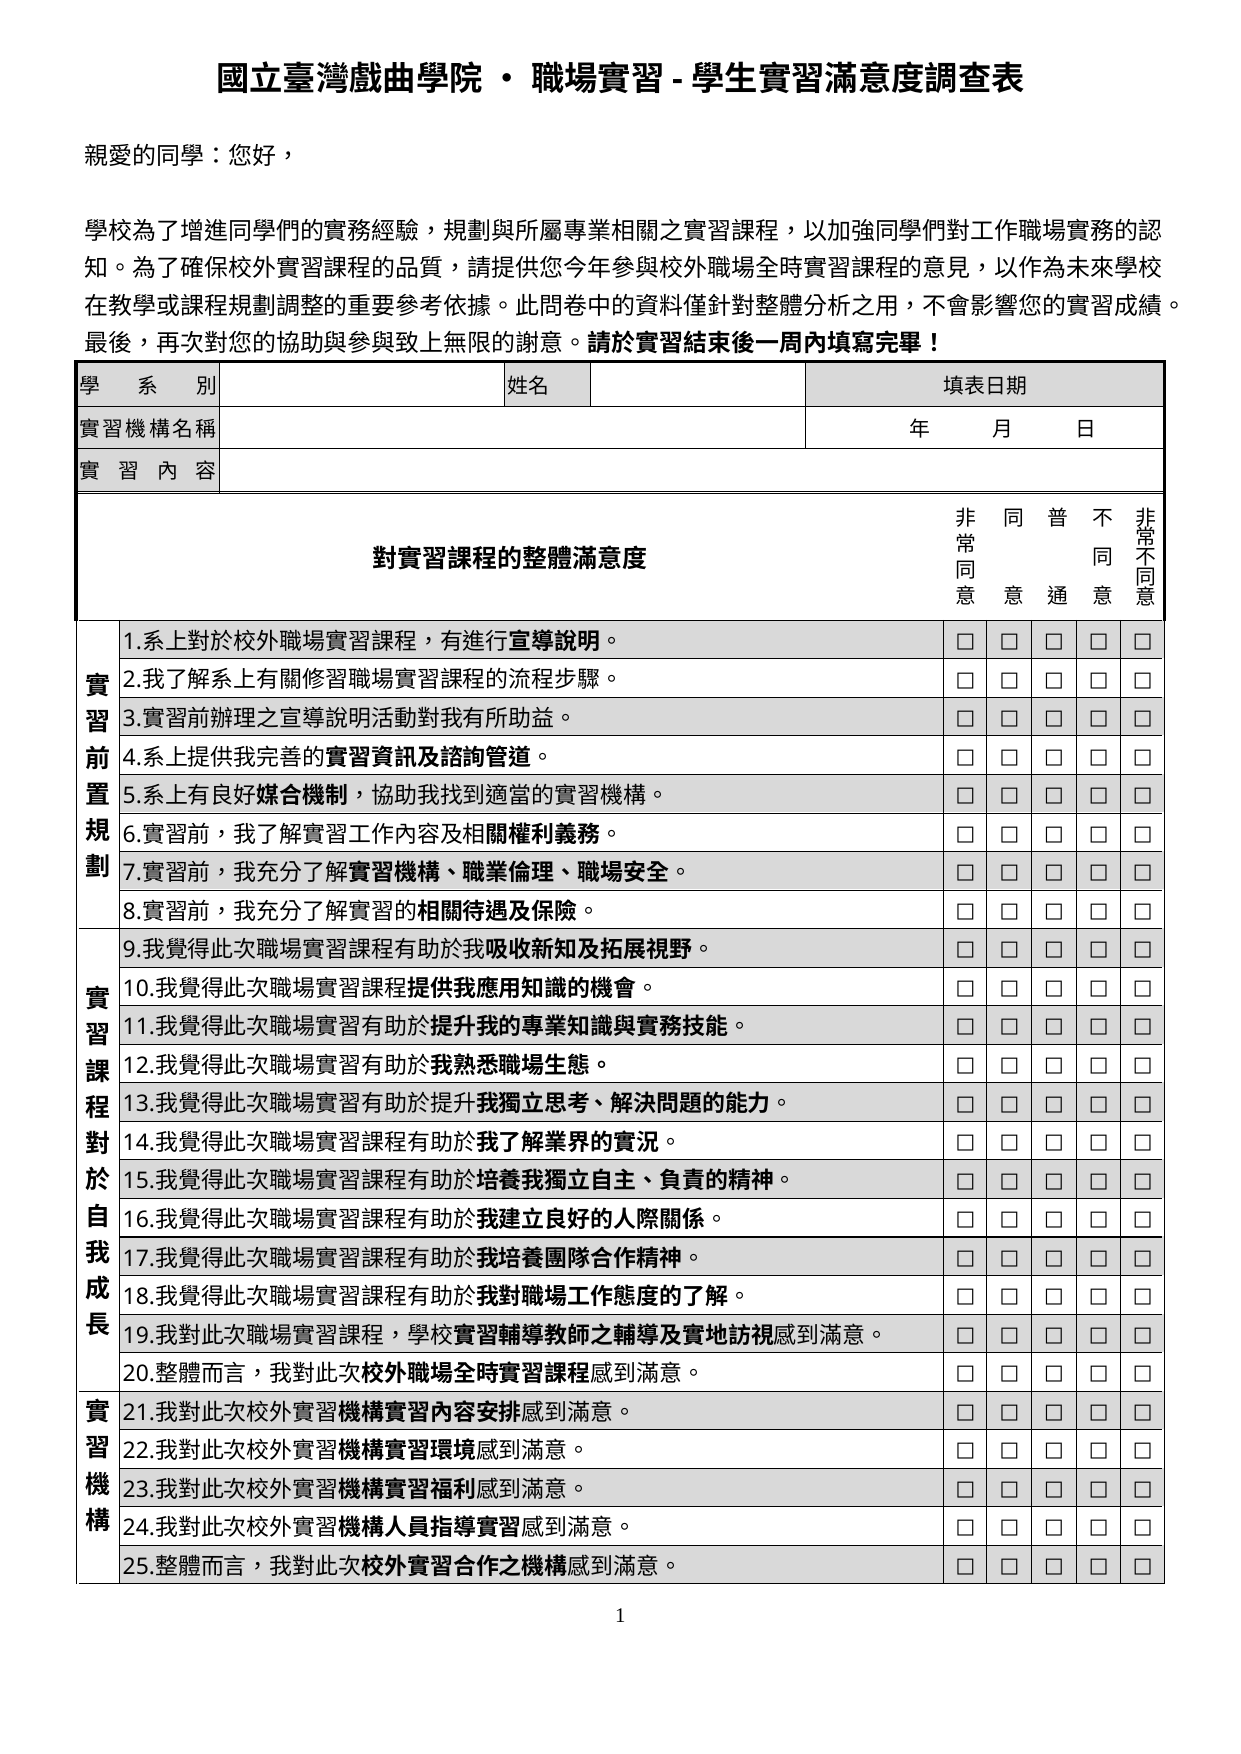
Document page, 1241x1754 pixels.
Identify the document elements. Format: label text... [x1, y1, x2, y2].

table_cell □ [987, 1045, 1031, 1082]
table_header [591, 363, 805, 406]
table_cell □ [944, 736, 986, 774]
table_cell □ [1077, 968, 1120, 1005]
table_cell □ [987, 1507, 1031, 1545]
table_cell □ [1077, 1160, 1120, 1198]
table_cell □ [1121, 774, 1164, 812]
table_cell □ [944, 1469, 986, 1506]
table_cell □ [1077, 1122, 1120, 1159]
table_cell 18.我覺得此次職場實習課程有助於我對職場工作態度的了解。 [120, 1276, 943, 1313]
table_cell 7.實習前，我充分了解實習機構、職業倫理、職場安全。 [120, 852, 943, 889]
table_cell □ [1032, 1392, 1076, 1429]
table_cell □ [1032, 968, 1076, 1005]
table_cell □ [1077, 852, 1120, 889]
table_cell 9.我覺得此次職場實習課程有助於我吸收新知及拓展視野。 [120, 929, 943, 967]
table_cell □ [1077, 1546, 1120, 1583]
table_cell □ [1121, 1236, 1164, 1275]
table_cell □ [944, 1045, 986, 1082]
table_cell 14.我覺得此次職場實習課程有助於我了解業界的實況。 [120, 1122, 943, 1159]
table_cell □ [1032, 698, 1076, 735]
table_cell □ [1032, 1006, 1076, 1044]
table_cell □ [1032, 929, 1076, 967]
table_cell □ [1077, 1006, 1120, 1044]
table_cell □ [1077, 621, 1120, 658]
table_cell 5.系上有良好媒合機制，協助我找到適當的實習機構。 [120, 775, 943, 812]
table_cell □ [1121, 928, 1164, 967]
table_cell □ [1032, 1353, 1076, 1391]
table_cell □ [944, 891, 986, 928]
table_cell 10.我覺得此次職場實習課程提供我應用知識的機會。 [120, 968, 943, 1005]
table_cell □ [987, 698, 1031, 735]
table_cell □ [987, 1392, 1031, 1429]
table_cell 6.實習前，我了解實習工作內容及相關權利義務。 [120, 814, 943, 851]
table_cell □ [1121, 1159, 1164, 1198]
table_cell 19.我對此次職場實習課程，學校實習輔導教師之輔導及實地訪視感到滿意。 [120, 1315, 943, 1352]
table_cell 1.系上對於校外職場實習課程，有進行宣導說明。 [120, 621, 943, 658]
table_cell □ [1121, 1506, 1164, 1545]
table_cell 12.我覺得此次職場實習有助於我熟悉職場生態。 [120, 1045, 943, 1082]
table_cell □ [1077, 1430, 1120, 1468]
table_cell □ [1077, 698, 1120, 735]
table_cell 實習課程對於自我成長 [77, 928, 119, 1391]
table_cell □ [987, 1430, 1031, 1468]
table_cell □ [1032, 1546, 1076, 1583]
table_cell □ [987, 1083, 1031, 1121]
table_cell □ [944, 621, 986, 658]
table_cell □ [1077, 929, 1120, 967]
text 親愛的同學：您好， [84, 135, 1181, 172]
table_cell 3.實習前辦理之宣導說明活動對我有所助益。 [120, 698, 943, 735]
table_cell □ [1121, 1468, 1164, 1506]
table_cell □ [1032, 1199, 1076, 1236]
table_cell □ [1121, 1545, 1164, 1583]
table_cell 非常同意 [944, 494, 987, 620]
table_cell □ [1121, 1314, 1164, 1352]
table_cell □ [1077, 1276, 1120, 1313]
table_cell □ [1032, 1315, 1076, 1352]
table_cell □ [987, 1315, 1031, 1352]
table_cell □ [1077, 1238, 1120, 1275]
table_cell 23.我對此次校外實習機構實習福利感到滿意。 [120, 1469, 943, 1506]
table_cell □ [987, 891, 1031, 928]
table_cell □ [1121, 851, 1164, 889]
table_cell □ [1077, 1392, 1120, 1429]
table_cell □ [987, 775, 1031, 812]
table_cell □ [944, 1199, 986, 1236]
table_cell 普通 [1031, 494, 1076, 620]
table_cell □ [987, 1276, 1031, 1313]
table_cell 實習機構 [77, 1391, 119, 1583]
table_cell □ [1032, 814, 1076, 851]
table_cell □ [1077, 1353, 1120, 1391]
table_cell □ [944, 1160, 986, 1198]
table_cell □ [987, 968, 1031, 1005]
table_cell □ [1121, 620, 1164, 658]
table_cell □ [987, 736, 1031, 774]
table_cell 實習內容 [78, 449, 219, 491]
table_cell □ [1077, 1315, 1120, 1352]
table_cell □ [1121, 967, 1164, 1005]
table_cell □ [987, 852, 1031, 889]
table_cell □ [944, 1430, 986, 1468]
table_cell □ [1032, 891, 1076, 928]
table_cell [220, 449, 1163, 491]
table_cell □ [944, 1238, 986, 1275]
table_cell □ [1121, 735, 1164, 774]
table_cell □ [1121, 1082, 1164, 1121]
table_cell □ [987, 1006, 1031, 1044]
table_cell □ [1032, 1276, 1076, 1313]
table_cell □ [1121, 1198, 1164, 1236]
table_cell 11.我覺得此次職場實習有助於提升我的專業知識與實務技能。 [120, 1006, 943, 1044]
table_cell □ [1077, 1199, 1120, 1236]
table_cell □ [944, 929, 986, 967]
table_cell □ [1032, 1507, 1076, 1545]
table_cell □ [987, 659, 1031, 697]
table_cell 13.我覺得此次職場實習有助於提升我獨立思考、解決問題的能力。 [120, 1083, 943, 1121]
table_cell □ [944, 968, 986, 1005]
table_cell □ [1032, 1160, 1076, 1198]
table_cell □ [1077, 1507, 1120, 1545]
table_cell □ [1077, 736, 1120, 774]
table_cell □ [1121, 813, 1164, 851]
table_cell □ [1032, 659, 1076, 697]
text 學校為了增進同學們的實務經驗，規劃與所屬專業相關之實習課程，以加強同學們對工作職場實務的認知。為了確保校外實習課程的品質，請提供您今年參與校外職場全時實習課程的意見，以作為未來學校在教學或課程規劃調整的重要參考依據。此問卷中的資料僅針對整體分析之用，不會影響您的實習成績。最後，再次對您的協助與參與致上無限的謝意。請於實習結束後一周內填寫完畢！ [84, 210, 1181, 360]
table_cell □ [1121, 697, 1164, 735]
table_cell □ [944, 1353, 986, 1391]
table_cell 25.整體而言，我對此次校外實習合作之機構感到滿意。 [120, 1546, 943, 1583]
table_cell □ [1077, 1045, 1120, 1082]
table_cell □ [944, 852, 986, 889]
table_cell □ [944, 1006, 986, 1044]
table_cell □ [944, 698, 986, 735]
table_cell □ [1121, 1044, 1164, 1082]
table_cell □ [987, 1469, 1031, 1506]
table_cell □ [1121, 658, 1164, 697]
table_cell 同意 [987, 494, 1031, 620]
table_cell 對實習課程的整體滿意度 [78, 494, 943, 620]
table_cell 24.我對此次校外實習機構人員指導實習感到滿意。 [120, 1507, 943, 1545]
table_cell 20.整體而言，我對此次校外職場全時實習課程感到滿意。 [120, 1353, 943, 1391]
table_cell 不同意 [1076, 494, 1121, 620]
table_cell □ [1032, 852, 1076, 889]
table_cell □ [987, 1238, 1031, 1275]
table_cell □ [987, 1122, 1031, 1159]
table_cell 21.我對此次校外實習機構實習內容安排感到滿意。 [120, 1392, 943, 1429]
table_cell □ [944, 814, 986, 851]
table_cell 15.我覺得此次職場實習課程有助於培養我獨立自主、負責的精神。 [120, 1160, 943, 1198]
table_cell □ [1077, 1469, 1120, 1506]
table_cell □ [944, 1315, 986, 1352]
table_cell 非常不同意 [1121, 494, 1163, 620]
table_cell □ [944, 1083, 986, 1121]
table_cell □ [987, 1353, 1031, 1391]
table_cell □ [944, 1392, 986, 1429]
table_cell 17.我覺得此次職場實習課程有助於我培養團隊合作精神。 [120, 1238, 943, 1275]
table_cell 2.我了解系上有關修習職場實習課程的流程步驟。 [120, 659, 943, 697]
table_cell □ [1032, 1469, 1076, 1506]
table_cell □ [1121, 1121, 1164, 1159]
table_header 姓名 [505, 363, 590, 406]
table_cell □ [1032, 1122, 1076, 1159]
table_header [220, 363, 504, 406]
table_cell □ [1077, 775, 1120, 812]
text 國立臺灣戲曲學院 ‧ 職場實習 - 學生實習滿意度調查表 [59, 62, 1181, 97]
table_cell □ [1077, 814, 1120, 851]
table_cell □ [1121, 1391, 1164, 1429]
table_cell □ [1121, 1275, 1164, 1313]
table_cell □ [1121, 1429, 1164, 1468]
table_cell □ [1032, 1083, 1076, 1121]
table_cell □ [1032, 736, 1076, 774]
table_cell □ [1121, 1352, 1164, 1391]
table_cell □ [1032, 1238, 1076, 1275]
table_cell □ [1032, 1045, 1076, 1082]
table_cell □ [944, 1507, 986, 1545]
table_cell □ [987, 929, 1031, 967]
table_cell □ [987, 1199, 1031, 1236]
table_cell 8.實習前，我充分了解實習的相關待遇及保險。 [120, 891, 943, 928]
table_cell □ [987, 814, 1031, 851]
table_cell 年 月 日 [806, 407, 1163, 448]
table_cell □ [944, 659, 986, 697]
table_cell 4.系上提供我完善的實習資訊及諮詢管道。 [120, 736, 943, 774]
table_cell □ [1032, 621, 1076, 658]
table_cell 實習前置規劃 [77, 621, 119, 928]
table_cell □ [944, 775, 986, 812]
table_header 學系別 [78, 363, 219, 406]
table_cell 實習機構名稱 [78, 407, 219, 448]
table_cell □ [1077, 659, 1120, 697]
table_cell □ [987, 1546, 1031, 1583]
table_cell □ [1077, 891, 1120, 928]
table_cell □ [944, 1122, 986, 1159]
table_cell □ [944, 1546, 986, 1583]
table_cell 22.我對此次校外實習機構實習環境感到滿意。 [120, 1430, 943, 1468]
table_cell □ [1032, 1430, 1076, 1468]
table_cell 16.我覺得此次職場實習課程有助於我建立良好的人際關係。 [120, 1199, 943, 1236]
table_header 填表日期 [806, 363, 1163, 406]
table_cell □ [987, 1160, 1031, 1198]
table_cell □ [987, 621, 1031, 658]
table_cell □ [1077, 1083, 1120, 1121]
table_cell [220, 407, 805, 448]
table_cell □ [1032, 775, 1076, 812]
table_cell □ [1121, 890, 1164, 928]
table_cell □ [944, 1276, 986, 1313]
table_cell □ [1121, 1005, 1164, 1044]
